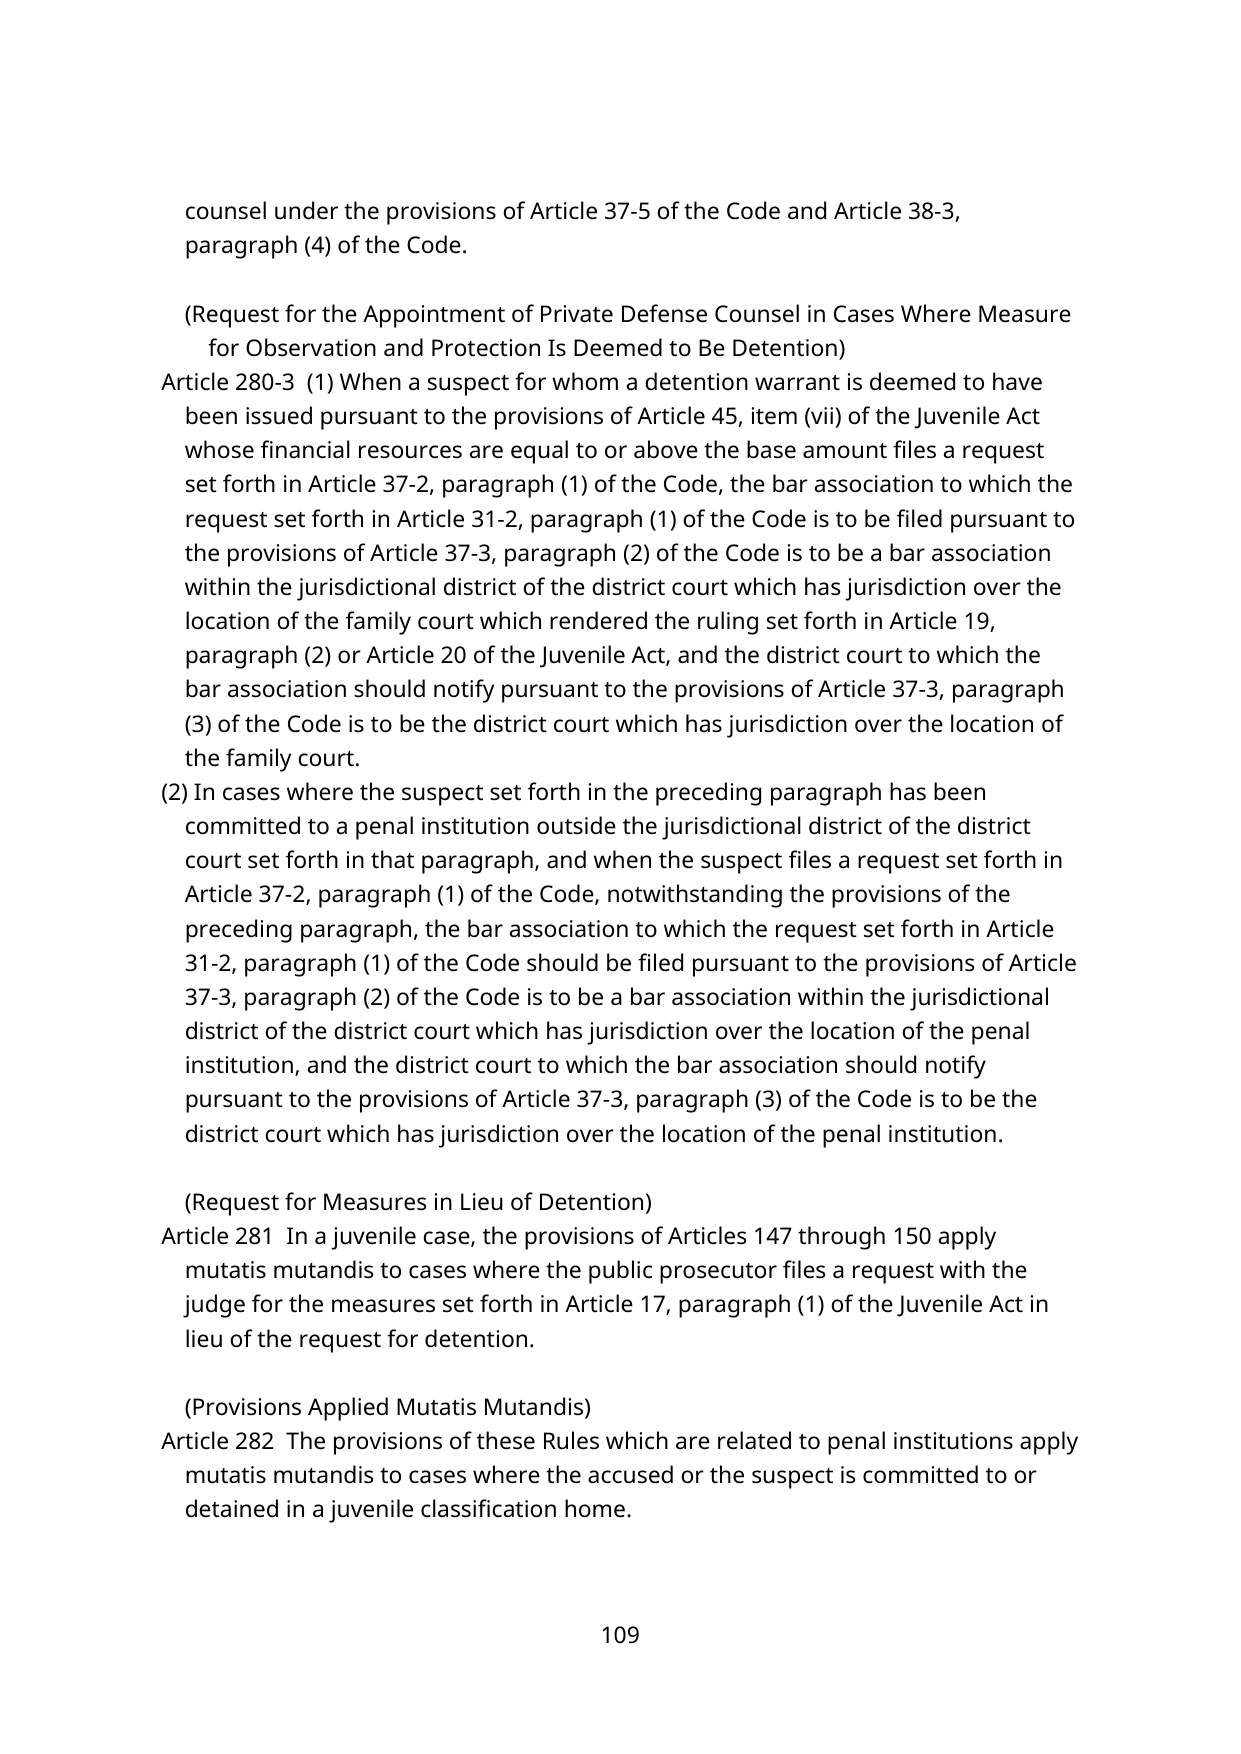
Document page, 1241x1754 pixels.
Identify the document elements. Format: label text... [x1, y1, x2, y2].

text Article 281 In a juvenile case, the provisions of Articles 147 through 150 apply mutatis mutandis to cases where the public prosecutor files a request with the judge for the measures set forth in Article 17, paragraph (1) of the Juvenile Act in lieu of the request for detention. [161, 1219, 1079, 1355]
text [161, 194, 1079, 262]
text (2) In cases where the suspect set forth in the preceding paragraph has been committed to a penal institution outside the jurisdictional district of the district court set forth in that paragraph, and when the suspect files a request set forth in Article 37-2, paragraph (1) of the Code, notwithstanding the provisions of the preceding paragraph, the bar association to which the request set forth in Article 31-2, paragraph (1) of the Code should be filed pursuant to the provisions of Article 37-3, paragraph (2) of the Code is to be a bar association within the jurisdictional district of the district court which has jurisdiction over the location of the penal institution, and the district court to which the bar association should notify pursuant to the provisions of Article 37-3, paragraph (3) of the Code is to be the district court which has jurisdiction over the location of the penal institution. [161, 774, 1079, 1150]
text Article 282 The provisions of these Rules which are related to penal institutions apply mutatis mutandis to cases where the accused or the suspect is committed to or detained in a juvenile classification home. [161, 1424, 1079, 1526]
text (Request for Measures in Lieu of Detention) [184, 1184, 1079, 1219]
text (Provisions Applied Mutatis Mutandis) [184, 1389, 1079, 1424]
text (Request for the Appointment of Private Defense Counsel in Cases Where Measure for Observation and Protection Is Deemed to Be Detention) [184, 296, 1079, 364]
text Article 280-3 (1) When a suspect for whom a detention warrant is deemed to have been issued pursuant to the provisions of Article 45, item (vii) of the Juvenile Act whose financial resources are equal to or above the base amount files a request set forth in Article 37-2, paragraph (1) of the Code, the bar association to which the request set forth in Article 31-2, paragraph (1) of the Code is to be filed pursuant to the provisions of Article 37-3, paragraph (2) of the Code is to be a bar association within the jurisdictional district of the district court which has jurisdiction over the location of the family court which rendered the ruling set forth in Article 19, paragraph (2) or Article 20 of the Juvenile Act, and the district court to which the bar association should notify pursuant to the provisions of Article 37-3, paragraph (3) of the Code is to be the district court which has jurisdiction over the location of the family court. [161, 364, 1079, 774]
